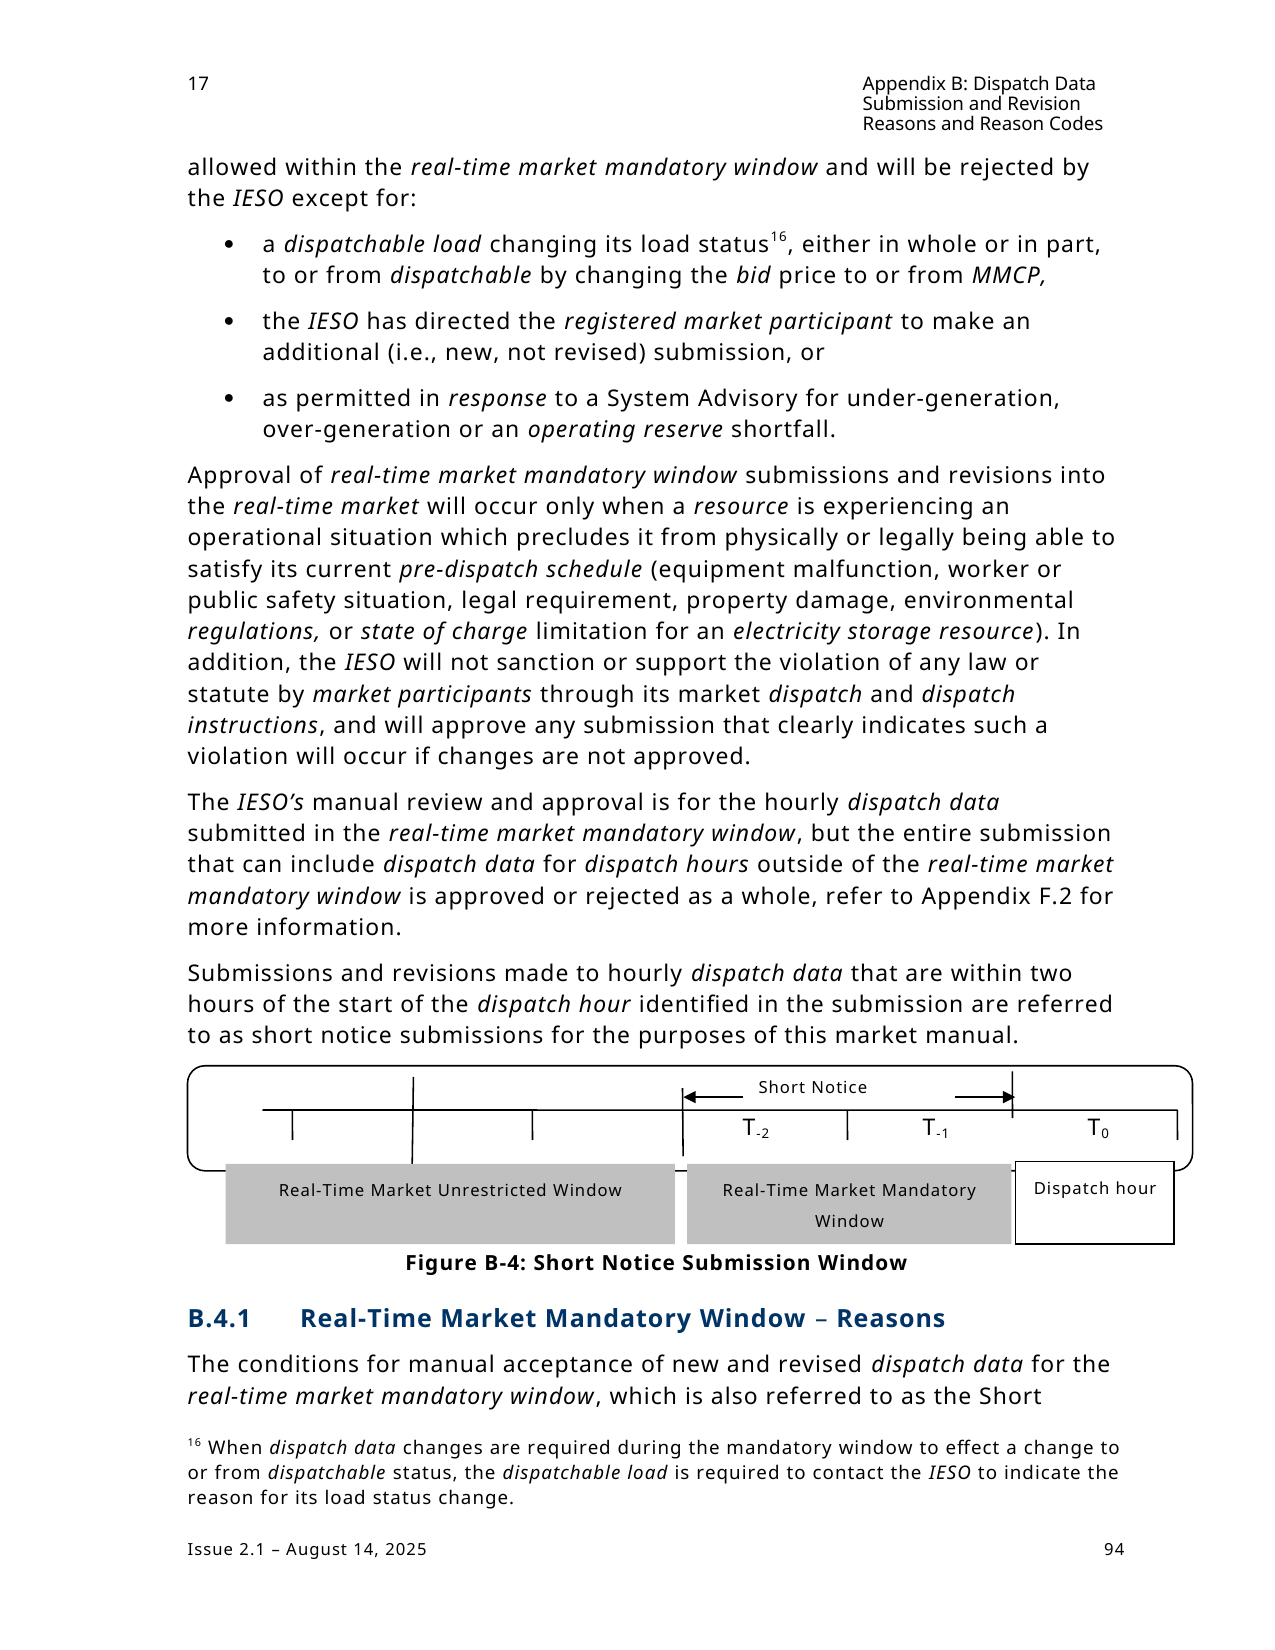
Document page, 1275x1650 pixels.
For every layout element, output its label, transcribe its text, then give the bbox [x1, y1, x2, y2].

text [187, 1348, 1125, 1410]
list a dispatchable load changing its load status, either in whole or in part, to or from dispatchable by changing the bid price to or from MMCP, [225, 227, 1125, 289]
list as permitted in response to a System Advisory for under-generation, over-generation or an operating reserve shortfall. [225, 381, 1125, 444]
subtitle B.4.1 Real-Time Market Mandatory Window – Reasons [187, 1302, 1125, 1333]
text The IESO’s manual review and approval is for the hourly dispatch data submitted in the real-time market mandatory window, but the entire submission that can include dispatch data for dispatch hours outside of the real-time market mandatory window is approved or rejected as a whole, refer to Appendix F.2 for more information. [187, 785, 1125, 942]
text Approval of real-time market mandatory window submissions and revisions into the real-time market will occur only when a resource is experiencing an operational situation which precludes it from physically or legally being able to satisfy its current pre-dispatch schedule (equipment malfunction, worker or public safety situation, legal requirement, property damage, environmental regulations, or state of charge limitation for an electricity storage resource). In addition, the IESO will not sanction or support the violation of any law or statute by market participants through its market dispatch and dispatch instructions, and will approve any submission that clearly indicates such a violation will occur if changes are not approved. [187, 458, 1125, 771]
text Submissions and revisions made to hourly dispatch data that are within two hours of the start of the dispatch hour identified in the submission are referred to as short notice submissions for the purposes of this market manual. [187, 956, 1125, 1050]
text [187, 150, 1125, 212]
list the IESO has directed the registered market participant to make an additional (i.e., new, not revised) submission, or [225, 304, 1125, 367]
